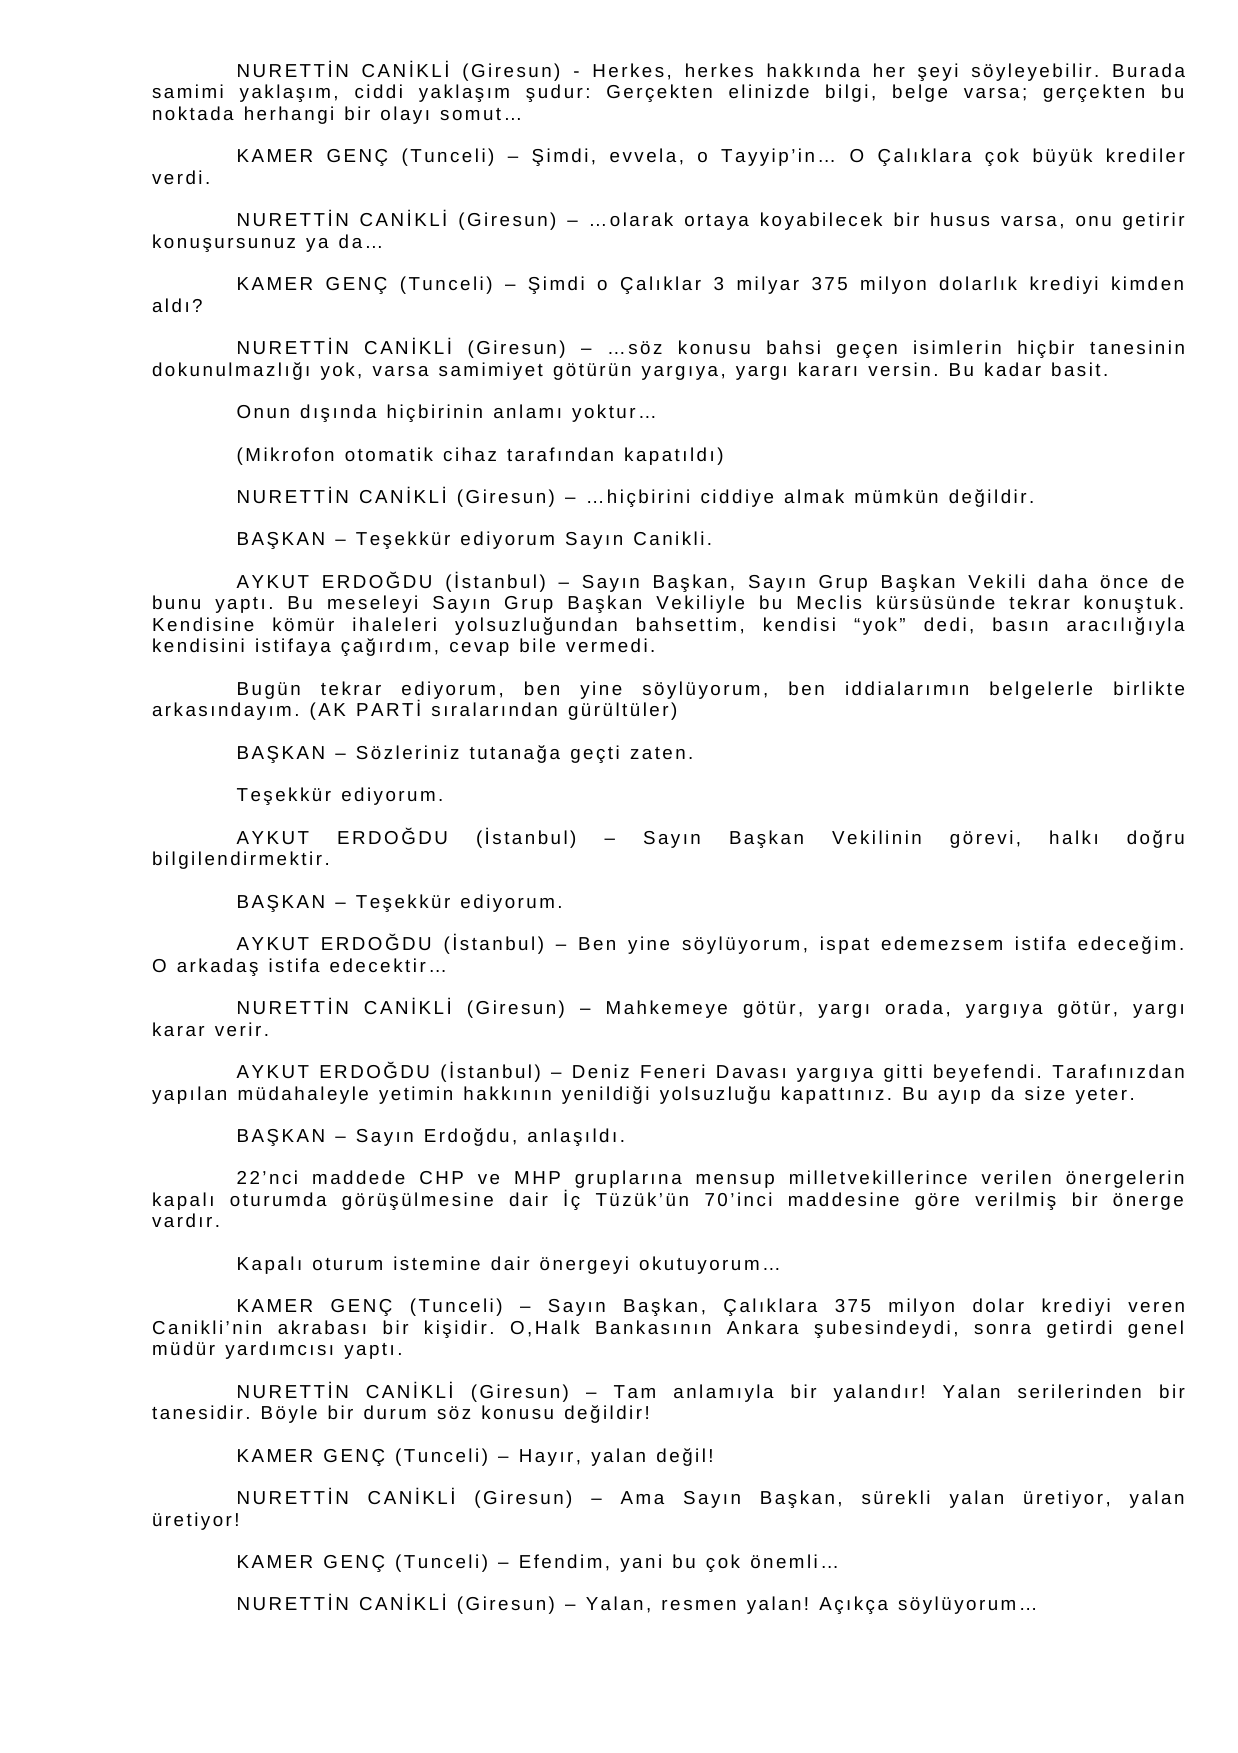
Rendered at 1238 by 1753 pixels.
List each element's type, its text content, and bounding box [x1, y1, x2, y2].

text Bugün tekrar ediyorum, ben yine söylüyorum, ben iddialarımın belgelerle birlikte arkasındayım. (AK PARTİ sıralarından gürültüler) [152, 678, 1186, 721]
text NURETTİN CANİKLİ (Giresun) – …hiçbirini ciddiye almak mümkün değildir. [152, 486, 1186, 507]
text AYKUT ERDOĞDU (İstanbul) – Ben yine söylüyorum, ispat edemezsem istifa edeceğim. O arkadaş istifa edecektir… [152, 933, 1186, 976]
text Teşekkür ediyorum. [152, 784, 1186, 806]
text 22’nci maddede CHP ve MHP gruplarına mensup milletvekillerince verilen önergelerin kapalı oturumda görüşülmesine dair İç Tüzük’ün 70’inci maddesine göre verilmiş bir önerge vardır. [152, 1167, 1186, 1232]
text NURETTİN CANİKLİ (Giresun) – Mahkemeye götür, yargı orada, yargıya götür, yargı karar verir. [152, 997, 1186, 1040]
text Onun dışında hiçbirinin anlamı yoktur… [152, 401, 1186, 423]
text NURETTİN CANİKLİ (Giresun) – Ama Sayın Başkan, sürekli yalan üretiyor, yalan üretiyor! [152, 1487, 1186, 1530]
text NURETTİN CANİKLİ (Giresun) – Tam anlamıyla bir yalandır! Yalan serilerinden bir tanesidir. Böyle bir durum söz konusu değildir! [152, 1381, 1186, 1424]
text NURETTİN CANİKLİ (Giresun) – …söz konusu bahsi geçen isimlerin hiçbir tanesinin dokunulmazlığı yok, varsa samimiyet götürün yargıya, yargı kararı versin. Bu kadar basit. [152, 337, 1186, 380]
text KAMER GENÇ (Tunceli) – Sayın Başkan, Çalıklara 375 milyon dolar krediyi veren Canikli’nin akrabası bir kişidir. O,Halk Bankasının Ankara şubesindeydi, sonra getirdi genel müdür yardımcısı yaptı. [152, 1295, 1186, 1360]
text AYKUT ERDOĞDU (İstanbul) – Sayın Başkan Vekilinin görevi, halkı doğru bilgilendirmektir. [152, 826, 1186, 869]
text KAMER GENÇ (Tunceli) – Hayır, yalan değil! [152, 1444, 1186, 1466]
text KAMER GENÇ (Tunceli) – Şimdi o Çalıklar 3 milyar 375 milyon dolarlık krediyi kimden aldı? [152, 273, 1186, 316]
text NURETTİN CANİKLİ (Giresun) - Herkes, herkes hakkında her şeyi söyleyebilir. Burada samimi yaklaşım, ciddi yaklaşım şudur: Gerçekten elinizde bilgi, belge varsa; gerçekten bu noktada herhangi bir olayı somut… [152, 60, 1186, 124]
text KAMER GENÇ (Tunceli) – Efendim, yani bu çok önemli… [152, 1551, 1186, 1572]
text BAŞKAN – Sayın Erdoğdu, anlaşıldı. [152, 1125, 1186, 1146]
text NURETTİN CANİKLİ (Giresun) – Yalan, resmen yalan! Açıkça söylüyorum… [152, 1593, 1186, 1615]
text Kapalı oturum istemine dair önergeyi okutuyorum… [152, 1253, 1186, 1274]
text BAŞKAN – Teşekkür ediyorum Sayın Canikli. [152, 528, 1186, 550]
text AYKUT ERDOĞDU (İstanbul) – Deniz Feneri Davası yargıya gitti beyefendi. Tarafınızdan yapılan müdahaleyle yetimin hakkının yenildiği yolsuzluğu kapattınız. Bu ayıp da size yeter. [152, 1061, 1186, 1104]
text KAMER GENÇ (Tunceli) – Şimdi, evvela, o Tayyip’in… O Çalıklara çok büyük krediler verdi. [152, 145, 1186, 188]
text (Mikrofon otomatik cihaz tarafından kapatıldı) [152, 443, 1186, 465]
text BAŞKAN – Teşekkür ediyorum. [152, 890, 1186, 912]
text BAŞKAN – Sözleriniz tutanağa geçti zaten. [152, 742, 1186, 763]
text NURETTİN CANİKLİ (Giresun) – …olarak ortaya koyabilecek bir husus varsa, onu getirir konuşursunuz ya da… [152, 209, 1186, 252]
text AYKUT ERDOĞDU (İstanbul) – Sayın Başkan, Sayın Grup Başkan Vekili daha önce de bunu yaptı. Bu meseleyi Sayın Grup Başkan Vekiliyle bu Meclis kürsüsünde tekrar konuştuk. Kendisine kömür ihaleleri yolsuzluğundan bahsettim, kendisi “yok” dedi, basın aracılığıyla kendisini istifaya çağırdım, cevap bile vermedi. [152, 571, 1186, 657]
